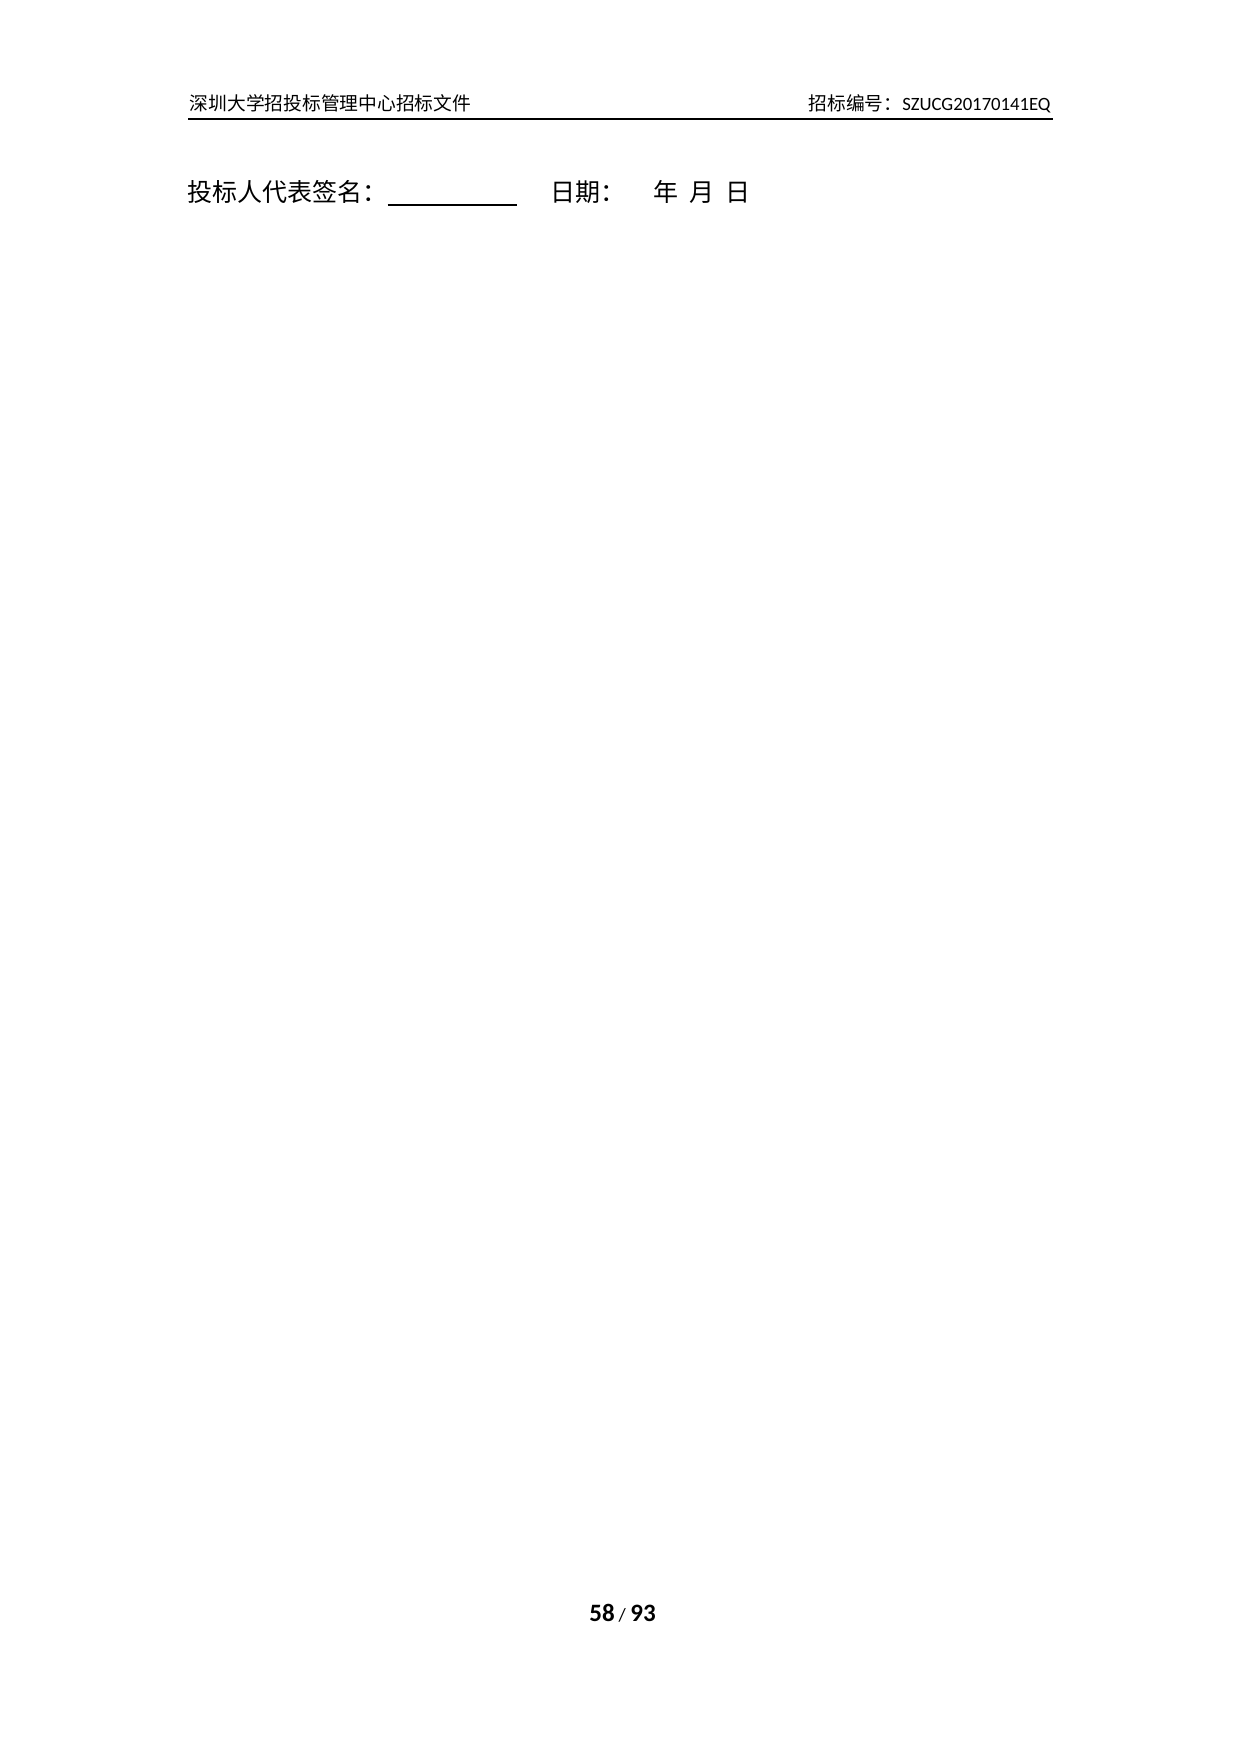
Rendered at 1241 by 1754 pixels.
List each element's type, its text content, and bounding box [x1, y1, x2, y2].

text 投标人代表签名： 日期： 年 月 日 [187, 158, 1053, 223]
